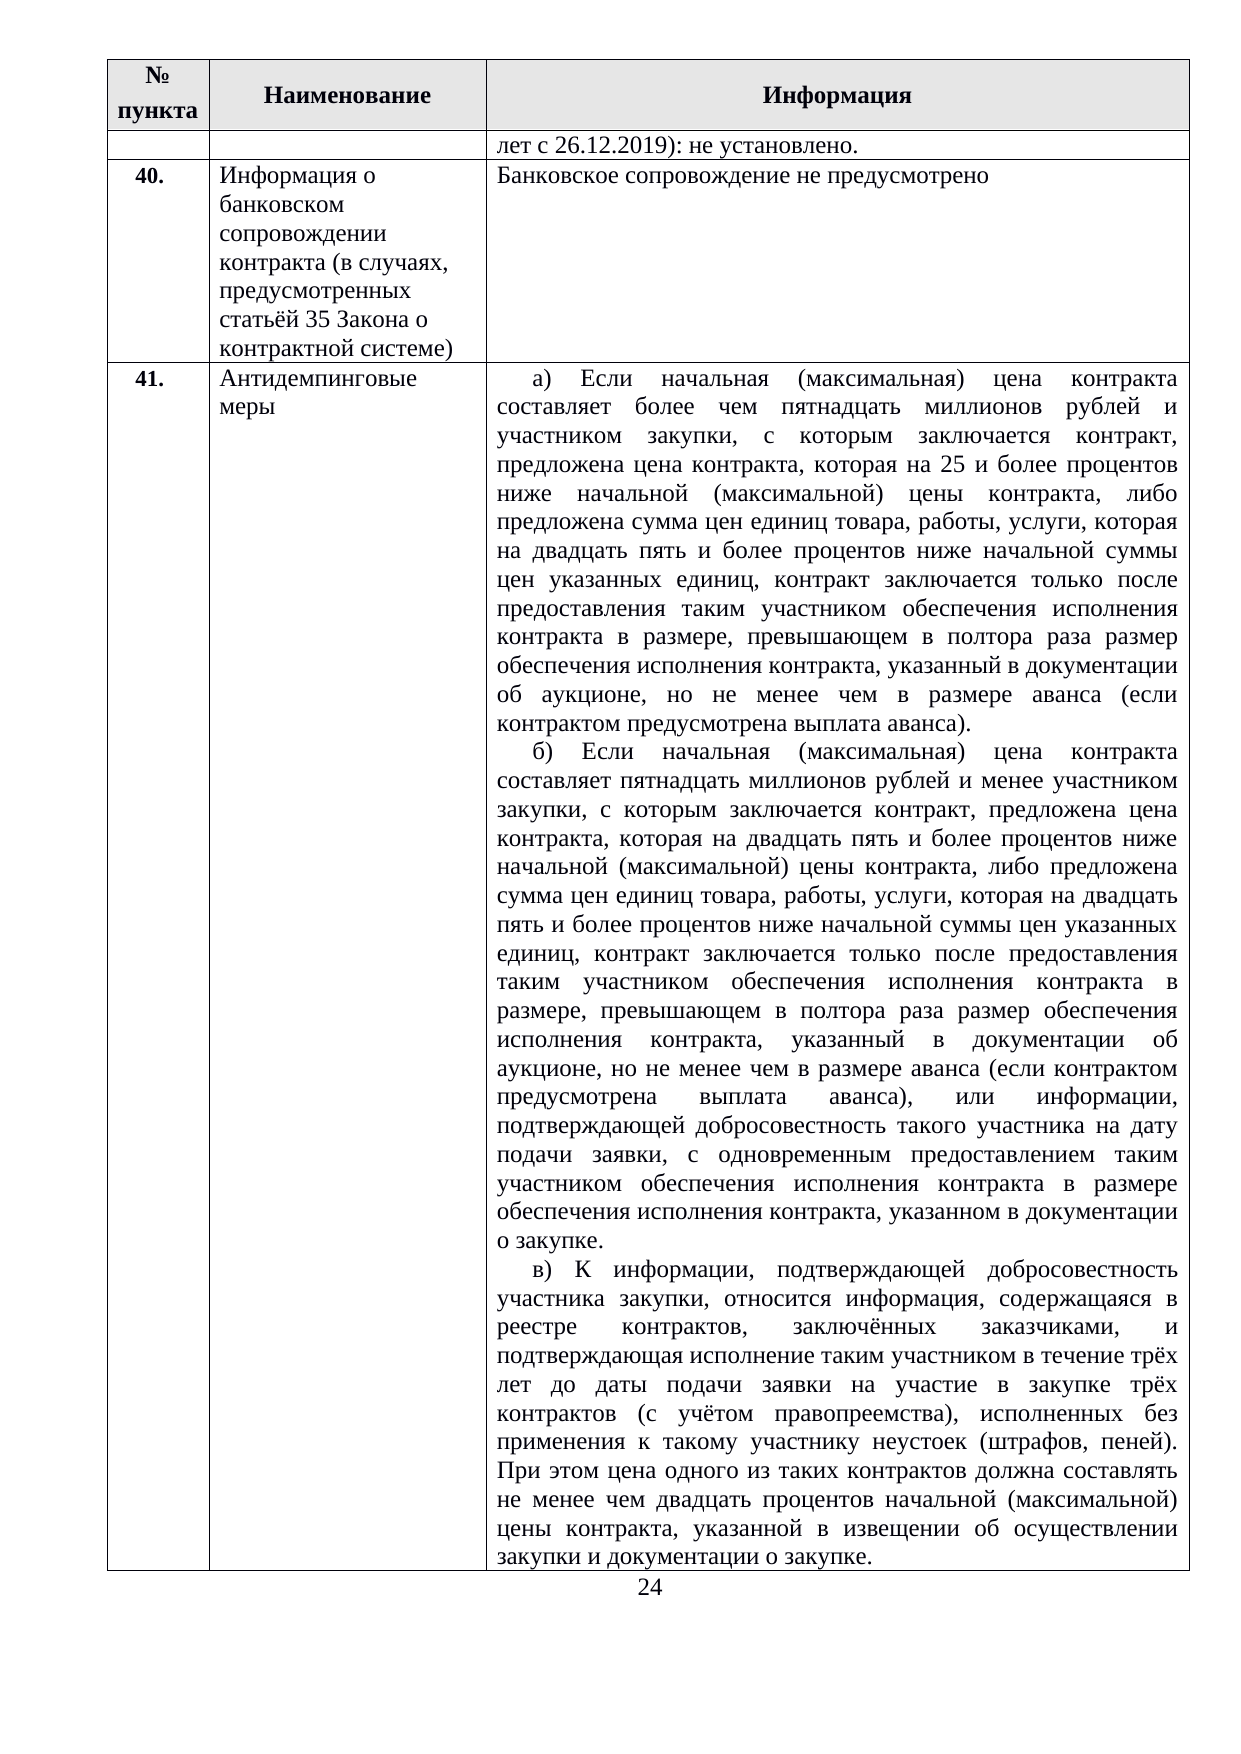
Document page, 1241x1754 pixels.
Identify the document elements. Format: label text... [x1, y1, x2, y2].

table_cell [210, 363, 486, 1570]
table_cell Информация о банковском сопровождении контракта (в случаях, предусмотренных статьёй 35 Закона о контрактной системе) [210, 160, 486, 362]
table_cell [487, 363, 1189, 1570]
table_cell [108, 363, 209, 1570]
table_header № пункта [108, 60, 209, 129]
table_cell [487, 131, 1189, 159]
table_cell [210, 131, 486, 159]
table_cell [108, 131, 209, 159]
table_header Наименование [210, 60, 486, 129]
table_header Информация [487, 60, 1189, 129]
table_cell [108, 160, 209, 362]
table_cell Банковское сопровождение не предусмотрено [487, 160, 1189, 362]
